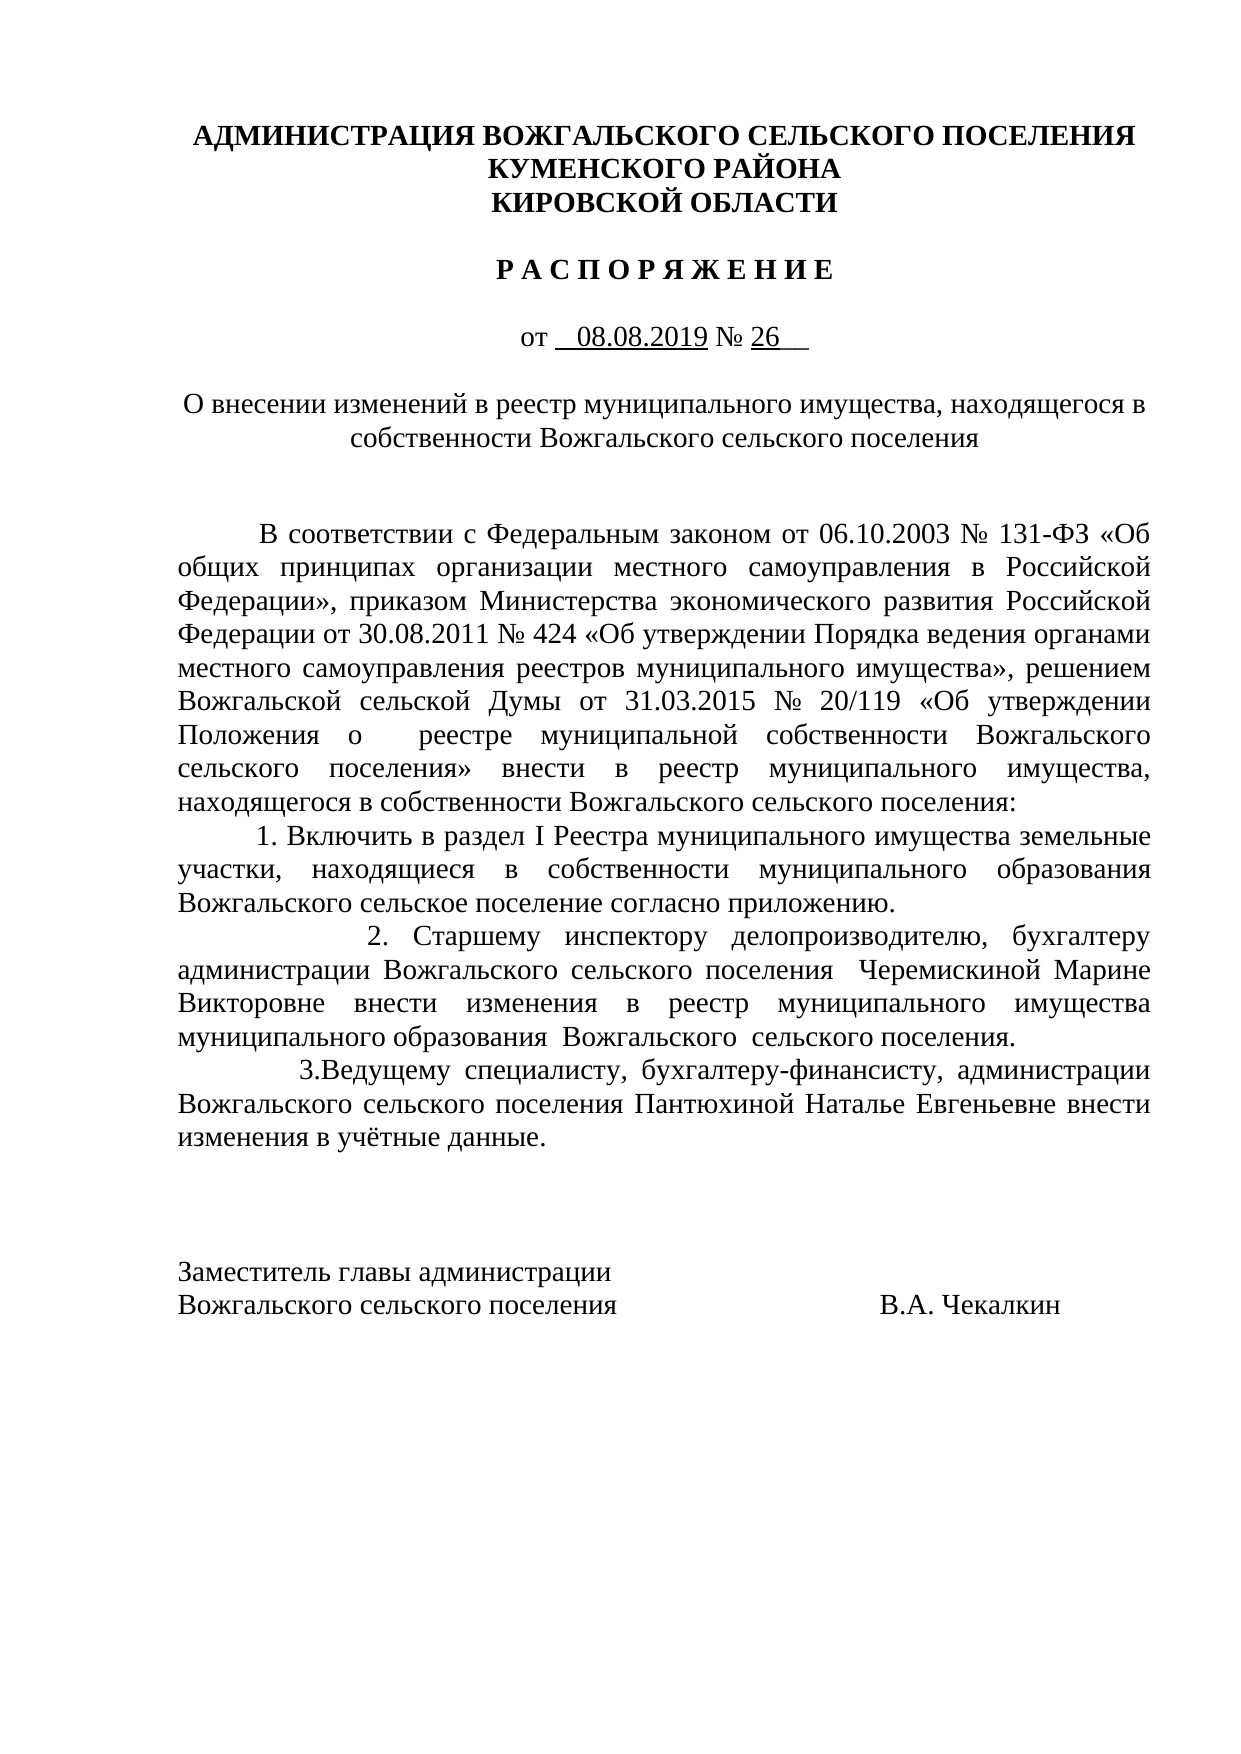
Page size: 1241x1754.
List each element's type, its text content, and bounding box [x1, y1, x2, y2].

text 3.Ведущему специалисту, бухгалтеру-финансисту, администрации Вожгальского сельского поселения Пантюхиной Наталье Евгеньевне внести изменения в учётные данные. [177, 1052, 1152, 1153]
text В соответствии с Федеральным законом от 06.10.2003 № 131-ФЗ «Об общих принципах организации местного самоуправления в Российской Федерации», приказом Министерства экономического развития Российской Федерации от 30.08.2011 № 424 «Об утверждении Порядка ведения органами местного самоуправления реестров муниципального имущества», решением Вожгальской сельской Думы от 31.03.2015 № 20/119 «Об утверждении Положения о реестре муниципальной собственности Вожгальского сельского поселения» внести в реестр муниципального имущества, находящегося в собственности Вожгальского сельского поселения: [177, 516, 1152, 818]
text Заместитель главы администрации [177, 1254, 1152, 1287]
text Вожгальского сельского поселения В.А. Чекалкин [177, 1287, 1152, 1321]
text О внесении изменений в реестр муниципального имущества, находящегося в собственности Вожгальского сельского поселения [177, 386, 1152, 453]
text 1. Включить в раздел I Реестра муниципального имущества земельные участки, находящиеся в собственности муниципального образования Вожгальского сельское поселение согласно приложению. [177, 818, 1152, 918]
text АДМИНИСТРАЦИЯ ВОЖГАЛЬСКОГО СЕЛЬСКОГО ПОСЕЛЕНИЯ КУМЕНСКОГО РАЙОНА КИРОВСКОЙ ОБЛАСТИ Р А С П О Р Я Ж Е Н И Е [177, 118, 1152, 286]
text от 08.08.2019 № 26__ [177, 319, 1152, 353]
text 2. Старшему инспектору делопроизводителю, бухгалтеру администрации Вожгальского сельского поселения Черемискиной Марине Викторовне внести изменения в реестр муниципального имущества муниципального образования Вожгальского сельского поселения. [177, 918, 1152, 1052]
